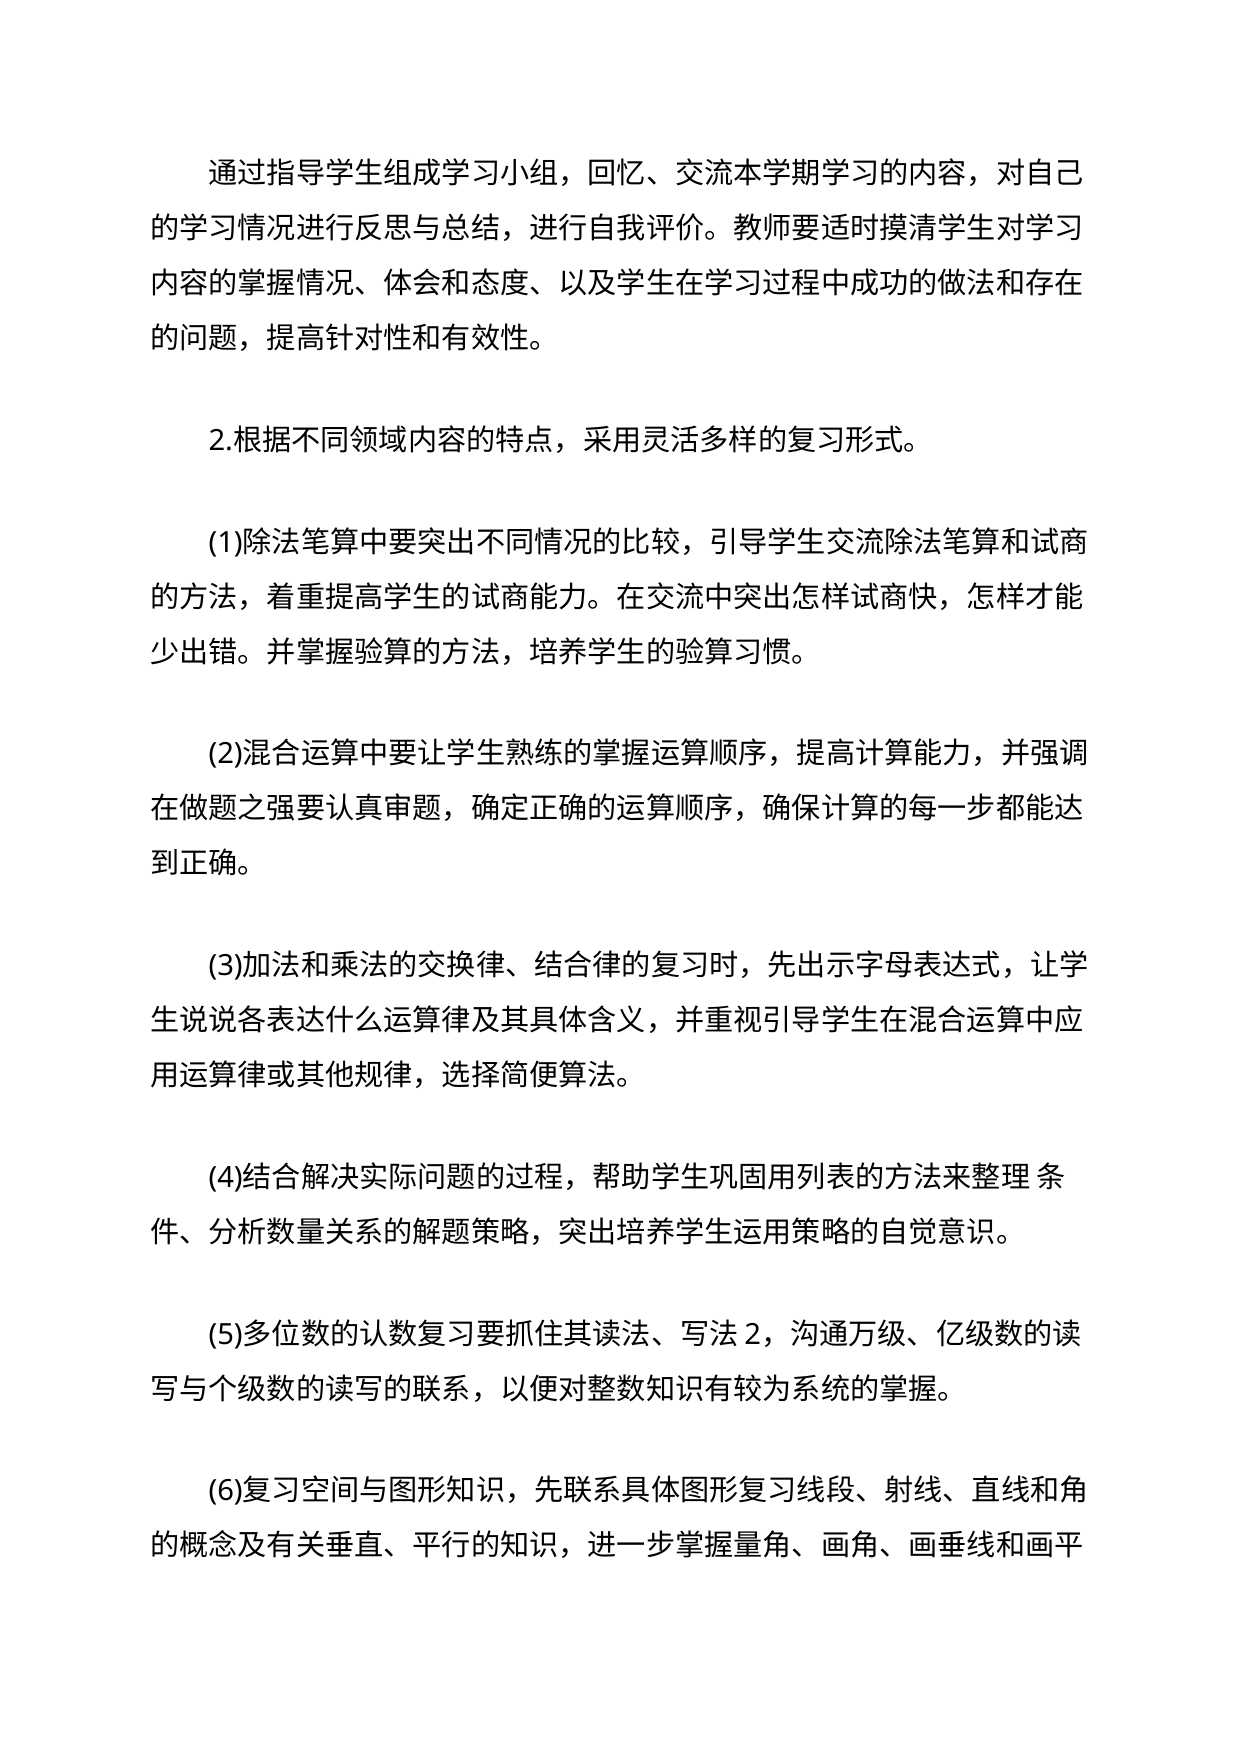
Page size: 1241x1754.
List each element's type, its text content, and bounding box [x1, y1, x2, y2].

text (5)多位数的认数复习要抓住其读法、写法2，沟通万级、亿级数的读写与个级数的读写的联系，以便对整数知识有较为系统的掌握。 [150, 1310, 1090, 1407]
text (1)除法笔算中要突出不同情况的比较，引导学生交流除法笔算和试商的方法，着重提高学生的试商能力。在交流中突出怎样试商快，怎样才能少出错。并掌握验算的方法，培养学生的验算习惯。 [150, 518, 1090, 671]
text (3)加法和乘法的交换律、结合律的复习时，先出示字母表达式，让学生说说各表达什么运算律及其具体含义，并重视引导学生在混合运算中应用运算律或其他规律，选择简便算法。 [150, 942, 1090, 1094]
text 2.根据不同领域内容的特点，采用灵活多样的复习形式。 [150, 416, 1090, 459]
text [150, 1467, 1090, 1564]
text (4)结合解决实际问题的过程，帮助学生巩固用列表的方法来整理 条件、分析数量关系的解题策略，突出培养学生运用策略的自觉意识。 [150, 1153, 1090, 1251]
text 通过指导学生组成学习小组，回忆、交流本学期学习的内容，对自己的学习情况进行反思与总结，进行自我评价。教师要适时摸清学生对学习内容的掌握情况、体会和态度、以及学生在学习过程中成功的做法和存在的问题，提高针对性和有效性。 [150, 150, 1090, 357]
text (2)混合运算中要让学生熟练的掌握运算顺序，提高计算能力，并强调在做题之强要认真审题，确定正确的运算顺序，确保计算的每一步都能达到正确。 [150, 730, 1090, 882]
